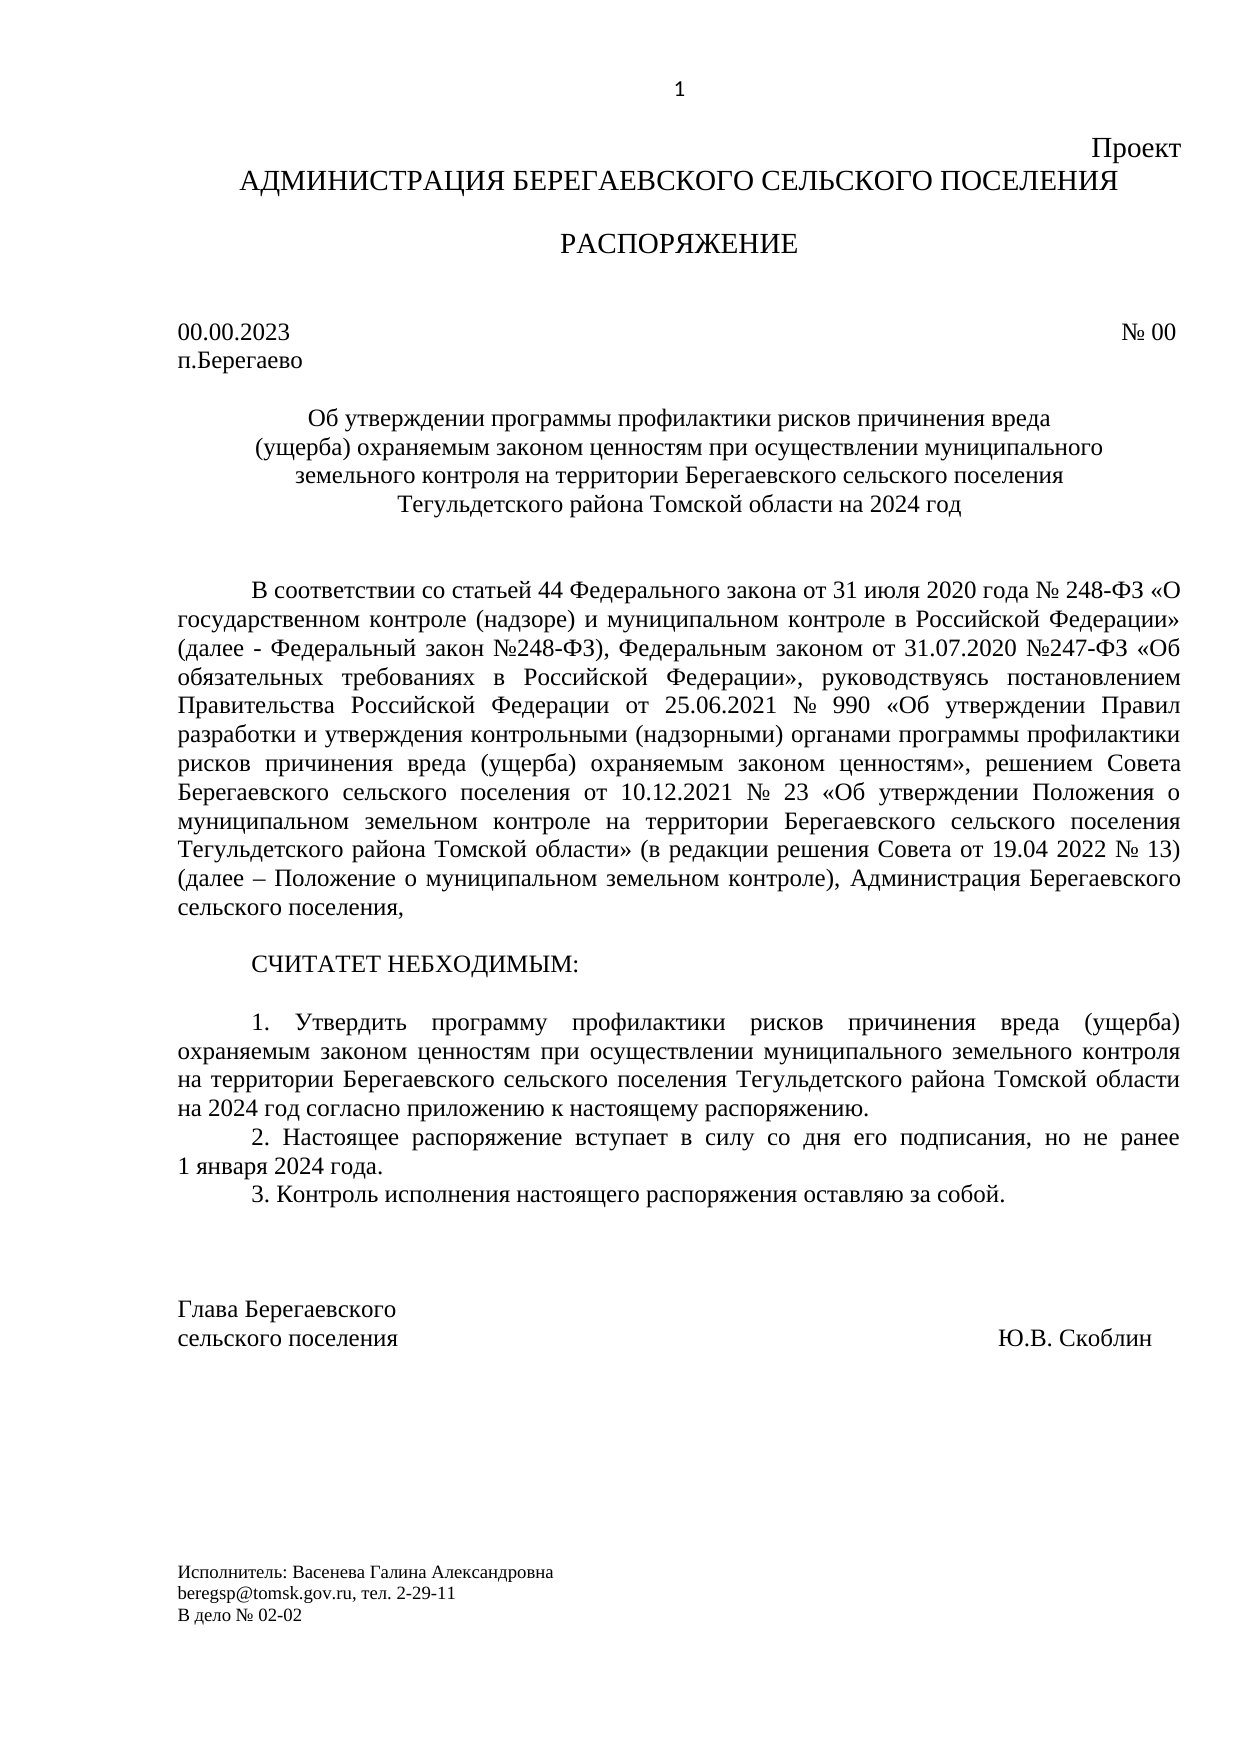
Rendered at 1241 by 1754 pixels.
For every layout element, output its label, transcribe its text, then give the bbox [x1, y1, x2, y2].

text В дело № 02-02 [177, 1604, 1181, 1625]
text 2. Настоящее распоряжение вступает в силу со дня его подписания, но не ранее 1 января 2024 года. [177, 1122, 1181, 1179]
text 3. Контроль исполнения настоящего распоряжения оставляю за собой. [177, 1179, 1181, 1208]
text Об утверждении программы профилактики рисков причинения вреда [177, 403, 1181, 432]
text Проект [177, 130, 1181, 163]
text АДМИНИСТРАЦИЯ БЕРЕГАЕВСКОГО СЕЛЬСКОГО ПОСЕЛЕНИЯ [177, 163, 1181, 197]
text 1. Утвердить программу профилактики рисков причинения вреда (ущерба) охраняемым законом ценностям при осуществлении муниципального земельного контроля на территории Берегаевского сельского поселения Тегульдетского района Томской области на 2024 год согласно приложению к настоящему распоряжению. [177, 1007, 1181, 1122]
text Исполнитель: Васенева Галина Александровна [177, 1561, 1181, 1582]
text СЧИТАТЕТ НЕБХОДИМЫМ: [177, 949, 1181, 978]
text 00.00.2023 № 00 [177, 317, 1181, 346]
text РАСПОРЯЖЕНИЕ [177, 226, 1181, 259]
text сельского поселения Ю.В. Скоблин [177, 1323, 1181, 1352]
text beregsp@tomsk.gov.ru, тел. 2-29-11 [177, 1582, 1181, 1604]
text п.Берегаево [177, 346, 1181, 374]
text Глава Берегаевского [177, 1294, 1181, 1323]
text (ущерба) охраняемым законом ценностям при осуществлении муниципального [177, 432, 1181, 461]
text В соответствии со статьей 44 Федерального закона от 31 июля 2020 года № 248-ФЗ «О государственном контроле (надзоре) и муниципальном контроле в Российской Федерации» (далее - Федеральный закон №248-ФЗ), Федеральным законом от 31.07.2020 №247-ФЗ «Об обязательных требованиях в Российской Федерации», руководствуясь постановлением Правительства Российской Федерации от 25.06.2021 № 990 «Об утверждении Правил разработки и утверждения контрольными (надзорными) органами программы профилактики рисков причинения вреда (ущерба) охраняемым законом ценностям», решением Совета Берегаевского сельского поселения от 10.12.2021 № 23 «Об утверждении Положения о муниципальном земельном контроле на территории Берегаевского сельского поселения Тегульдетского района Томской области» (в редакции решения Совета от 19.04 2022 № 13) (далее – Положение о муниципальном земельном контроле), Администрация Берегаевского сельского поселения, [177, 576, 1181, 921]
text земельного контроля на территории Берегаевского сельского поселения [177, 461, 1181, 489]
text Тегульдетского района Томской области на 2024 год [177, 489, 1181, 518]
